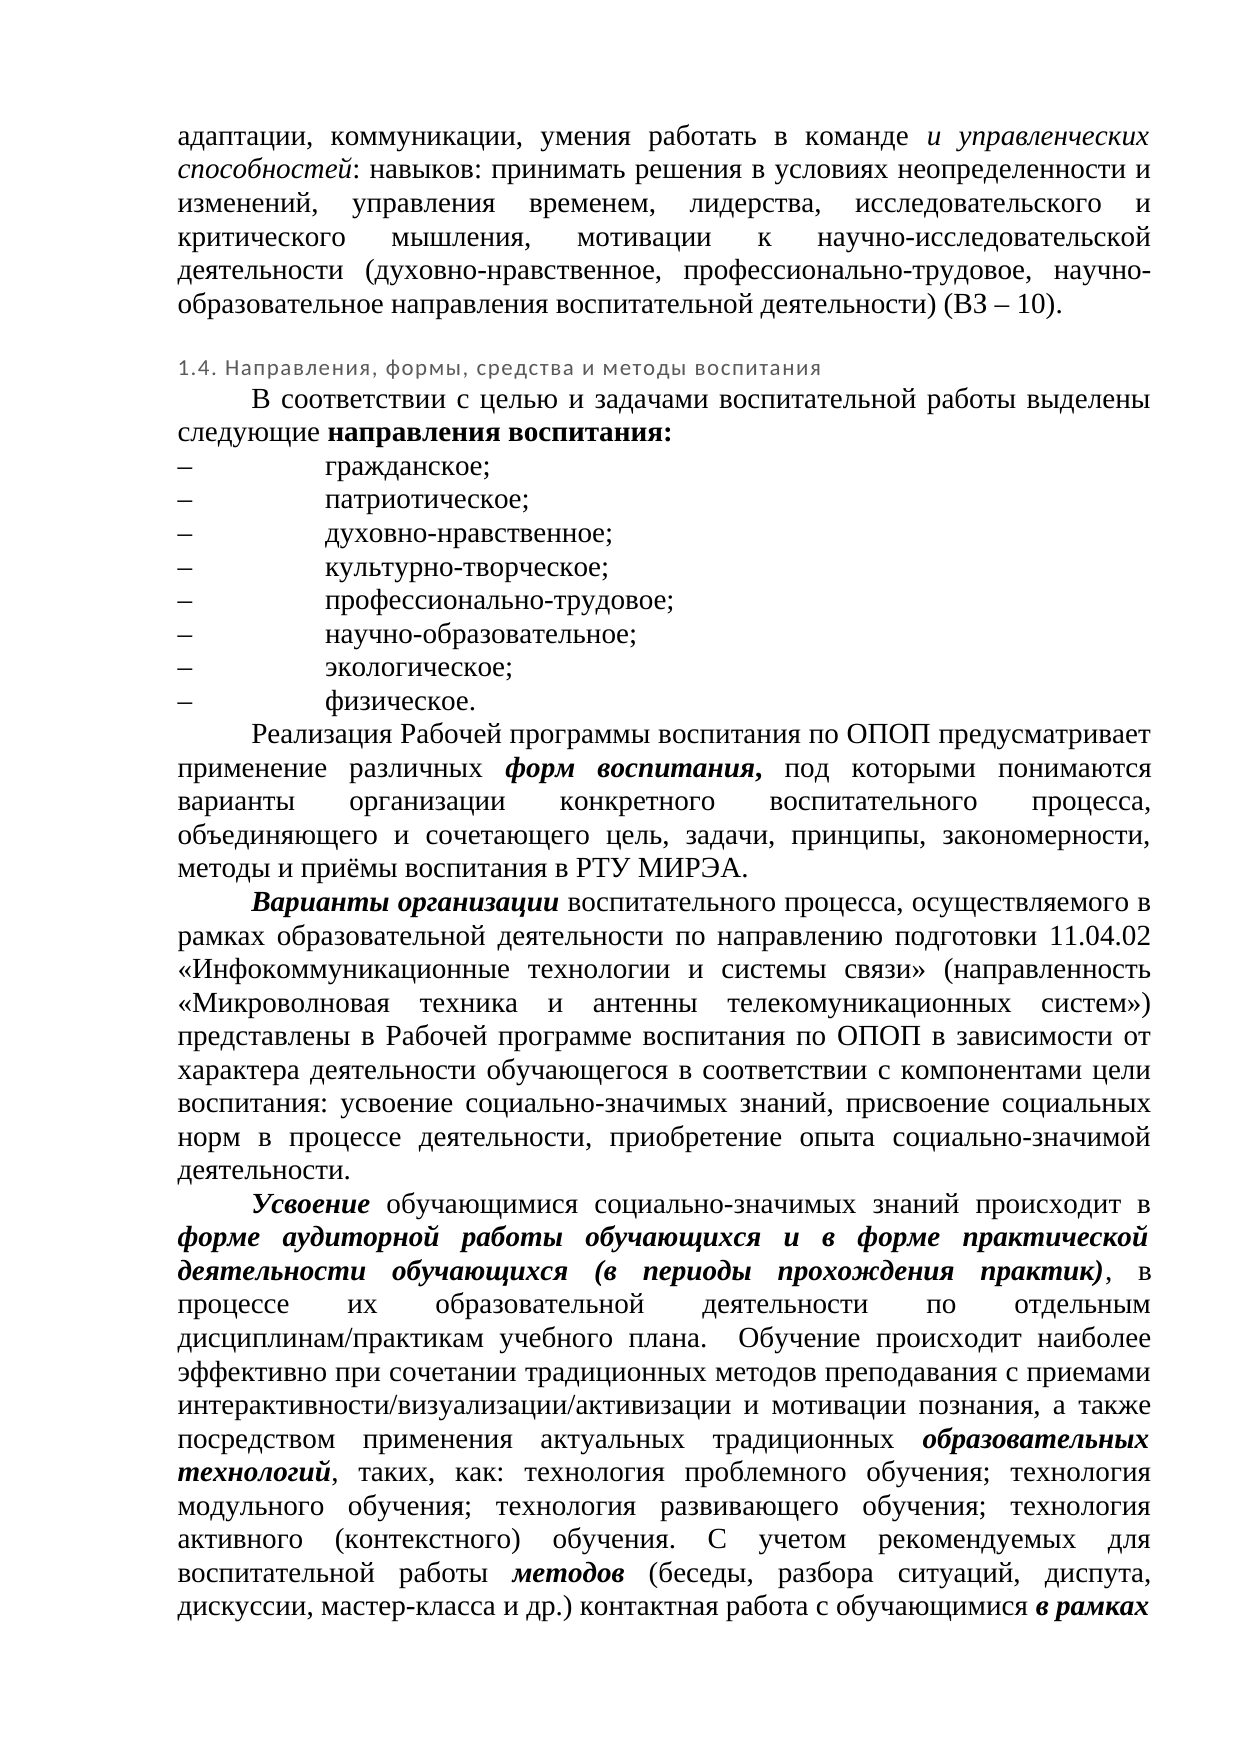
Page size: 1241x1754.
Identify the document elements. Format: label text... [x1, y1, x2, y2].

text – духовно-нравственное; [177, 515, 1152, 549]
text – патриотическое; [177, 482, 1152, 515]
text – экологическое; [177, 649, 1152, 683]
text – научно-образовательное; [177, 616, 1152, 649]
text – культурно-творческое; [177, 549, 1152, 582]
text – гражданское; [177, 448, 1152, 482]
text – физическое. [177, 683, 1152, 716]
text В соответствии с целью и задачами воспитательной работы выделены следующие направления воспитания: [177, 381, 1152, 448]
text – профессионально-трудовое; [177, 582, 1152, 616]
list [177, 118, 1152, 319]
text Реализация Рабочей программы воспитания по ОПОП предусматривает применение различных форм воспитания, под которыми понимаются варианты организации конкретного воспитательного процесса, объединяющего и сочетающего цель, задачи, принципы, закономерности, методы и приёмы воспитания в РТУ МИРЭА. [177, 716, 1152, 884]
subtitle 1.4. Направления, формы, средства и методы воспитания [177, 353, 1152, 381]
text Варианты организации воспитательного процесса, осуществляемого в рамках образовательной деятельности по направлению подготовки 11.04.02 «Инфокоммуникационные технологии и системы связи» (направленность «Микроволновая техника и антенны телекомуникационных систем») представлены в Рабочей программе воспитания по ОПОП в зависимости от характера деятельности обучающегося в соответствии с компонентами цели воспитания: усвоение социально-значимых знаний, присвоение социальных норм в процессе деятельности, приобретение опыта социально-значимой деятельности. [177, 884, 1152, 1186]
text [177, 1186, 1152, 1622]
